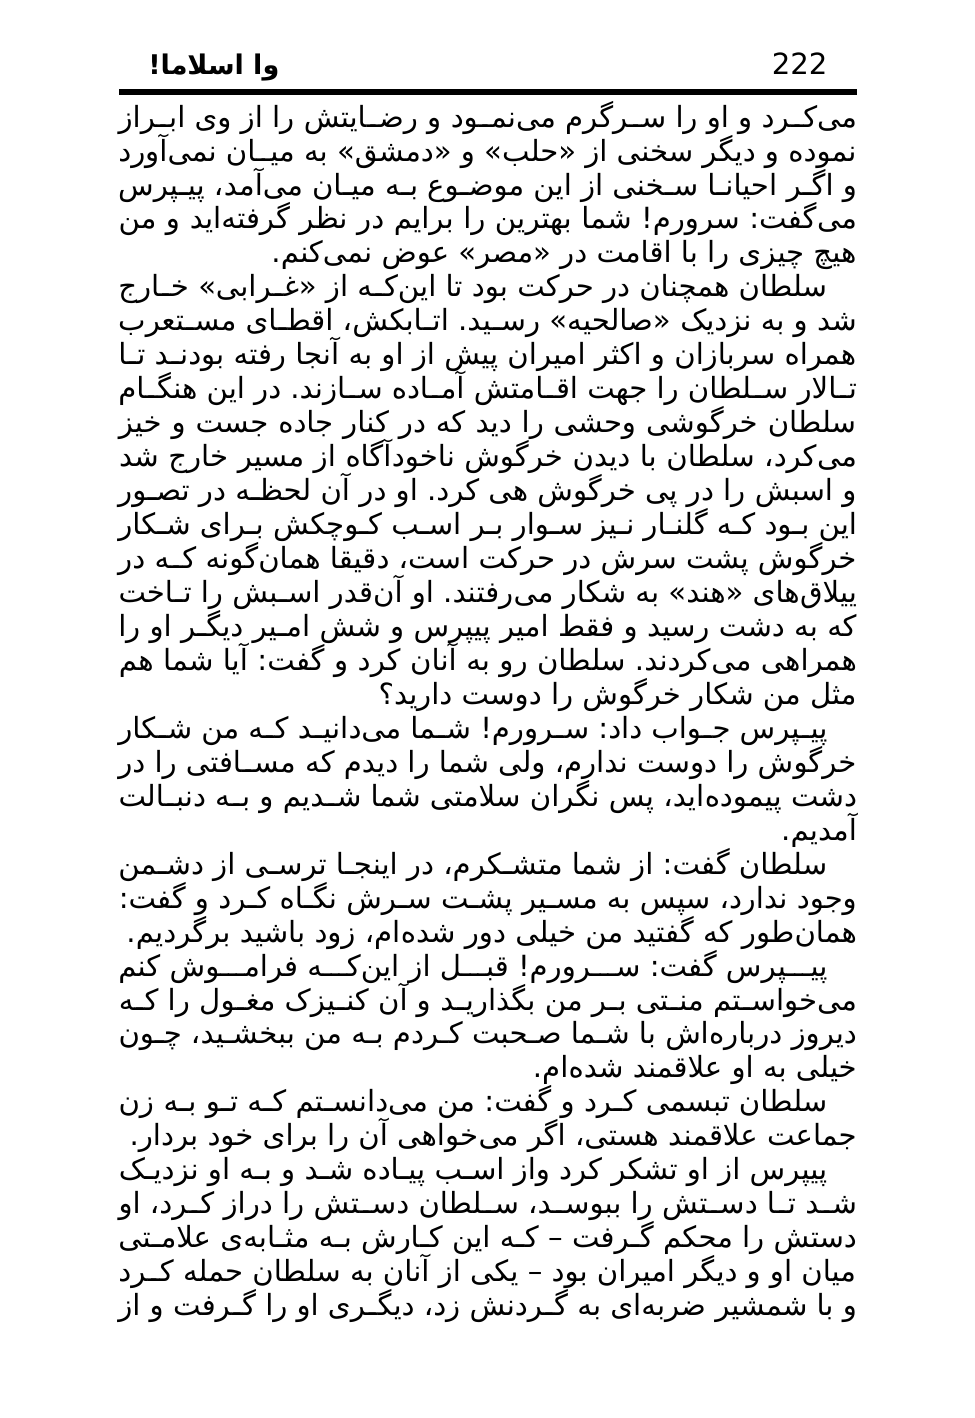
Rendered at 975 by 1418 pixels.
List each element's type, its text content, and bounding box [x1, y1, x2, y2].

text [118, 100, 857, 270]
text سلطان تبسمی کرد و گفت: من می‌دانستم که تو به زن جماعت علاقمند هستی، اگر می‌خواهی آن را برای خود بردار. [118, 1085, 857, 1153]
text پیپرس گفت: سرورم! قبل از این‌که فراموش کنم می‌خواستم منتی بر من بگذارید و آن کنیزک مغول را که دیروز درباره‌اش با شما صحبت کردم به من ببخشید، چون خیلی به او علاقمند شده‌ام. [118, 949, 857, 1085]
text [118, 1153, 857, 1322]
text سلطان همچنان در حرکت بود تا این‌که از «غرابی» خارج شد و به نزدیک «صالحیه» رسید. اتابکش، اقطای مستعرب همراه سربازان و اکثر امیران پیش از او به آنجا رفته بودند تا تالار سلطان را جهت اقامتش آماده سازند. در این هنگام سلطان خرگوشی وحشی را دید که در کنار جاده جست و خیز می‌کرد، سلطان با دیدن خرگوش ناخود‌آگاه از مسیر خارج شد و اسبش را در پی خرگوش هی کرد. او در آن لحظه در تصور این بود که گلنار نیز سوار بر اسب کوچکش برای شکار خرگوش پشت سرش در حرکت است، دقیقا همان‌گونه که در ییلاق‌های «هند» به شکار می‌رفتند. او آن‌قدر اسبش را تاخت که به دشت رسید و فقط امیر پیپرس و شش امیر دیگر او را همراهی می‌کردند. سلطان رو به آنان کرد و گفت: آیا شما هم مثل من شکار خرگوش را دوست دارید؟ [118, 270, 857, 711]
text سلطان گفت: از شما متشکرم، در اینجا ترسی از دشمن وجود ندارد، سپس به مسیر پشت سرش نگاه کرد و گفت: همان‌طور که گفتید من خیلی دور شده‌ام، زود باشید برگردیم. [118, 847, 857, 949]
text پیپرس جواب داد: سرورم! شما می‌دانید که من شکار خرگوش را دوست ندارم، ولی شما را دیدم که مسافتی را در دشت پیموده‌اید، پس نگران سلامتی شما شدیم و به دنبالت آمدیم. [118, 711, 857, 847]
